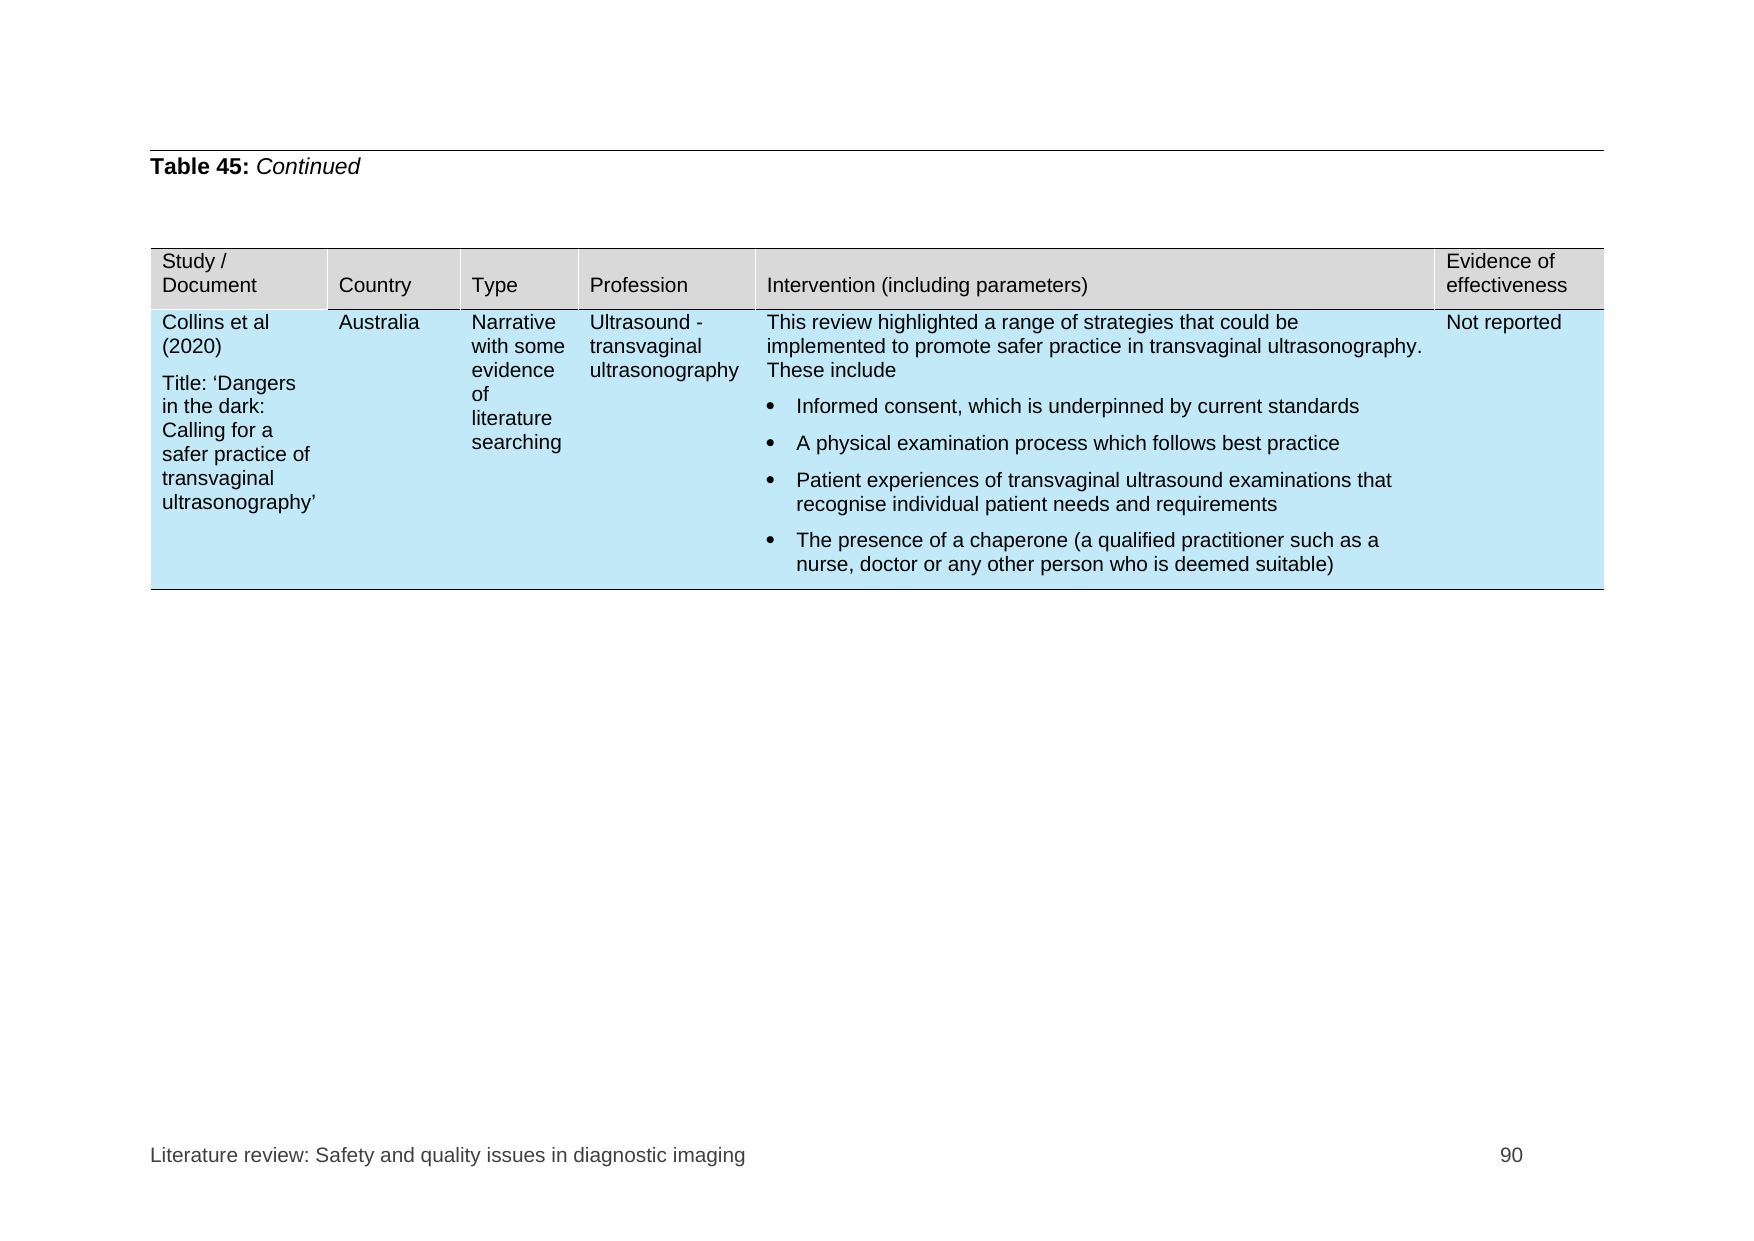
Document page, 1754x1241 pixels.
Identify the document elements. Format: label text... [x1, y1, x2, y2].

table_cell Narrative with some evidence of literature searching [460, 310, 578, 588]
table_cell Ultrasound - transvaginal ultrasonography [578, 310, 755, 588]
table_header Study / Document [151, 249, 327, 309]
table_header Intervention (including parameters) [756, 249, 1434, 309]
table_header Evidence of effectiveness [1435, 249, 1604, 309]
table_cell Australia [327, 310, 460, 588]
table_cell Collins et al (2020) Title: ‘Dangers in the dark: Calling for a safer practice of transvaginal ultrasonography’ [151, 310, 327, 588]
table_cell Not reported [1435, 310, 1604, 588]
table_cell This review highlighted a range of strategies that could be implemented to promote safer practice in transvaginal ultrasonography. These include Informed consent, which is underpinned by current standards A physical examination process which follows best practice Patient experiences of transvaginal ultrasound examinations that recognise individual patient needs and requirements The presence of a chaperone (a qualified practitioner such as a nurse, doctor or any other person who is deemed suitable) [755, 310, 1435, 588]
table_header Country [328, 249, 460, 309]
table_header Type [461, 249, 578, 309]
table_header Profession [579, 249, 755, 309]
